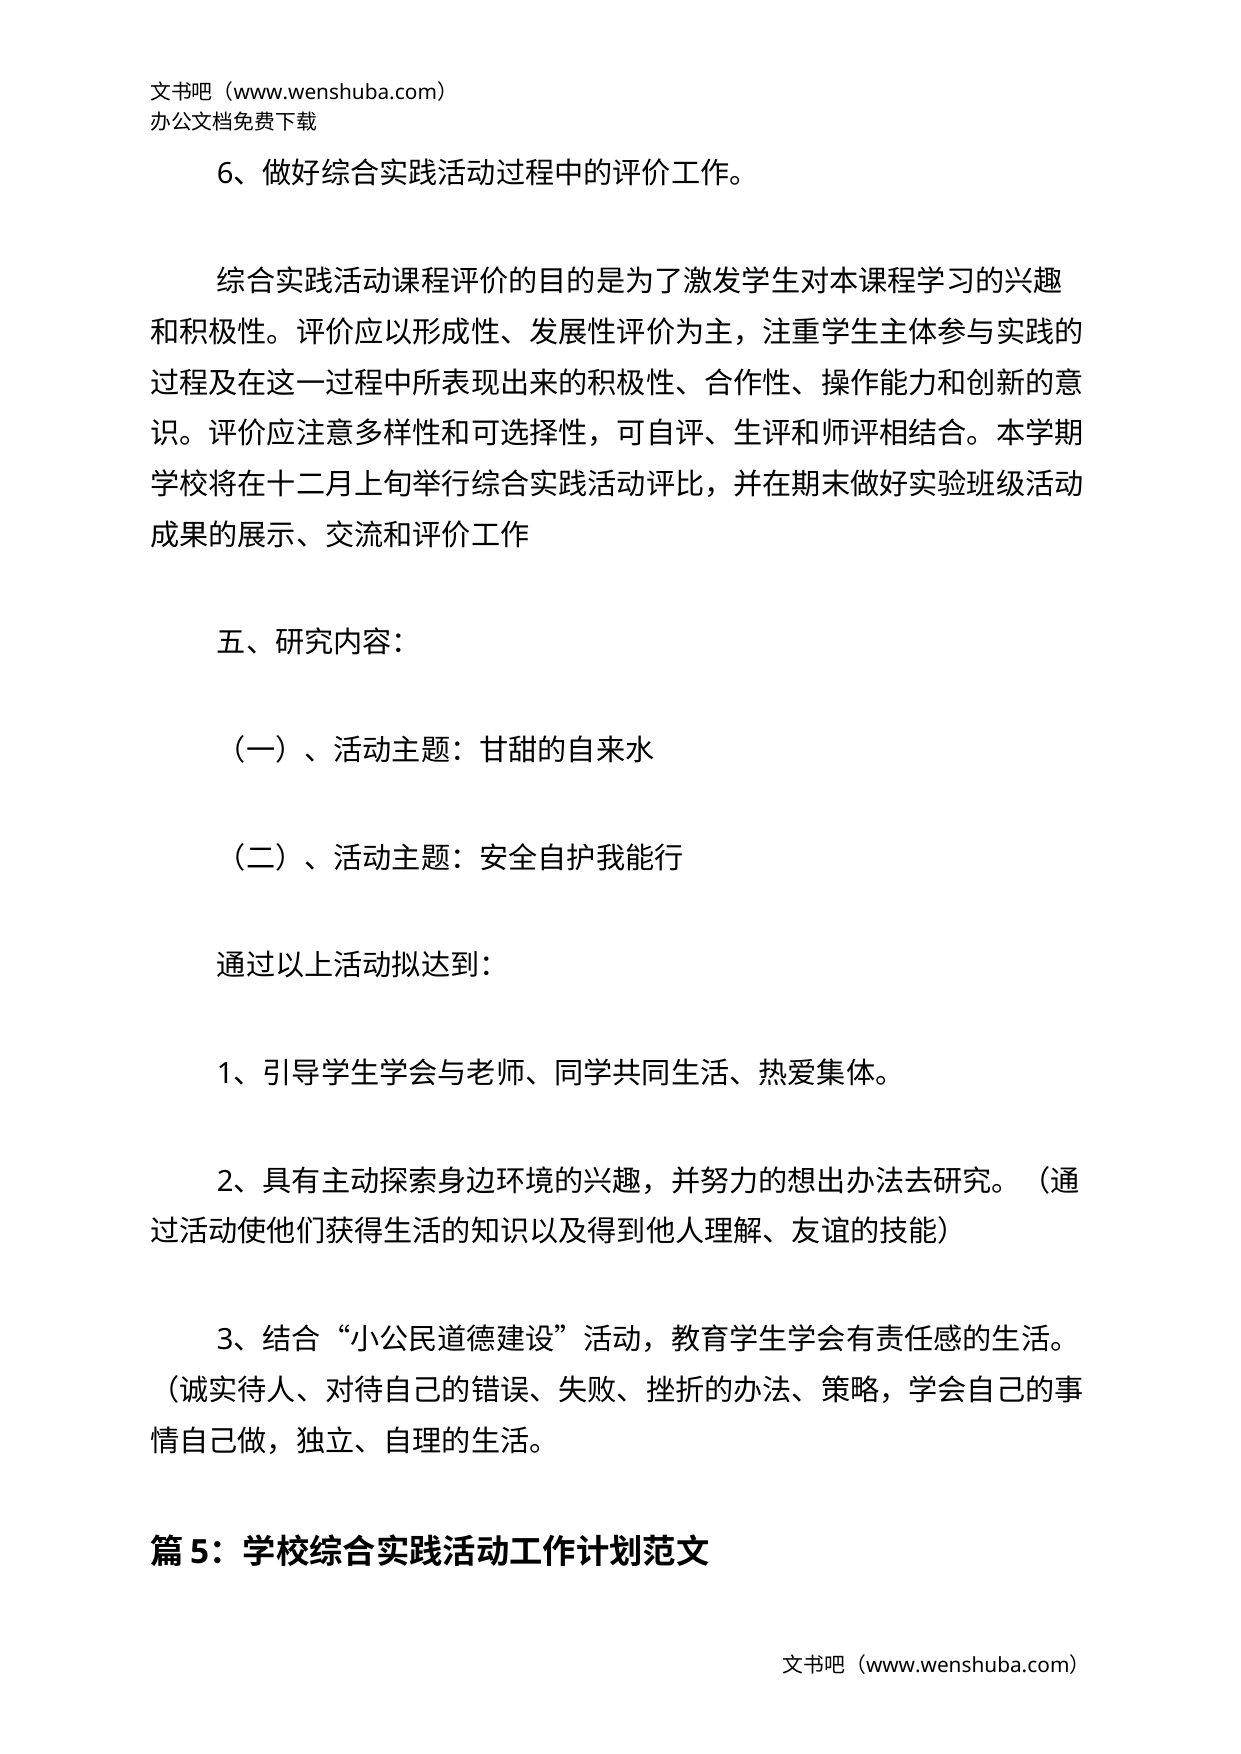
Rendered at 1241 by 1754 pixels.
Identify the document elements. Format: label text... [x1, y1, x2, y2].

text 通过以上活动拟达到： [150, 942, 1090, 984]
text （一）、活动主题：甘甜的自来水 [150, 727, 1090, 769]
text （二）、活动主题：安全自护我能行 [150, 834, 1090, 876]
text 3、结合“小公民道德建设”活动，教育学生学会有责任感的生活。（诚实待人、对待自己的错误、失败、挫折的办法、策略，学会自己的事情自己做，独立、自理的生活。 [150, 1316, 1090, 1459]
text 五、研究内容： [150, 619, 1090, 661]
text 1、引导学生学会与老师、同学共同生活、热爱集体。 [150, 1049, 1090, 1092]
text 2、具有主动探索身边环境的兴趣，并努力的想出办法去研究。（通过活动使他们获得生活的知识以及得到他人理解、友谊的技能） [150, 1157, 1090, 1250]
text 综合实践活动课程评价的目的是为了激发学生对本课程学习的兴趣和积极性。评价应以形成性、发展性评价为主，注重学生主体参与实践的过程及在这一过程中所表现出来的积极性、合作性、操作能力和创新的意识。评价应注意多样性和可选择性，可自评、生评和师评相结合。本学期学校将在十二月上旬举行综合实践活动评比，并在期末做好实验班级活动成果的展示、交流和评价工作 [150, 258, 1090, 554]
text 6、做好综合实践活动过程中的评价工作。 [150, 150, 1090, 192]
text 篇5：学校综合实践活动工作计划范文 [150, 1525, 1090, 1573]
